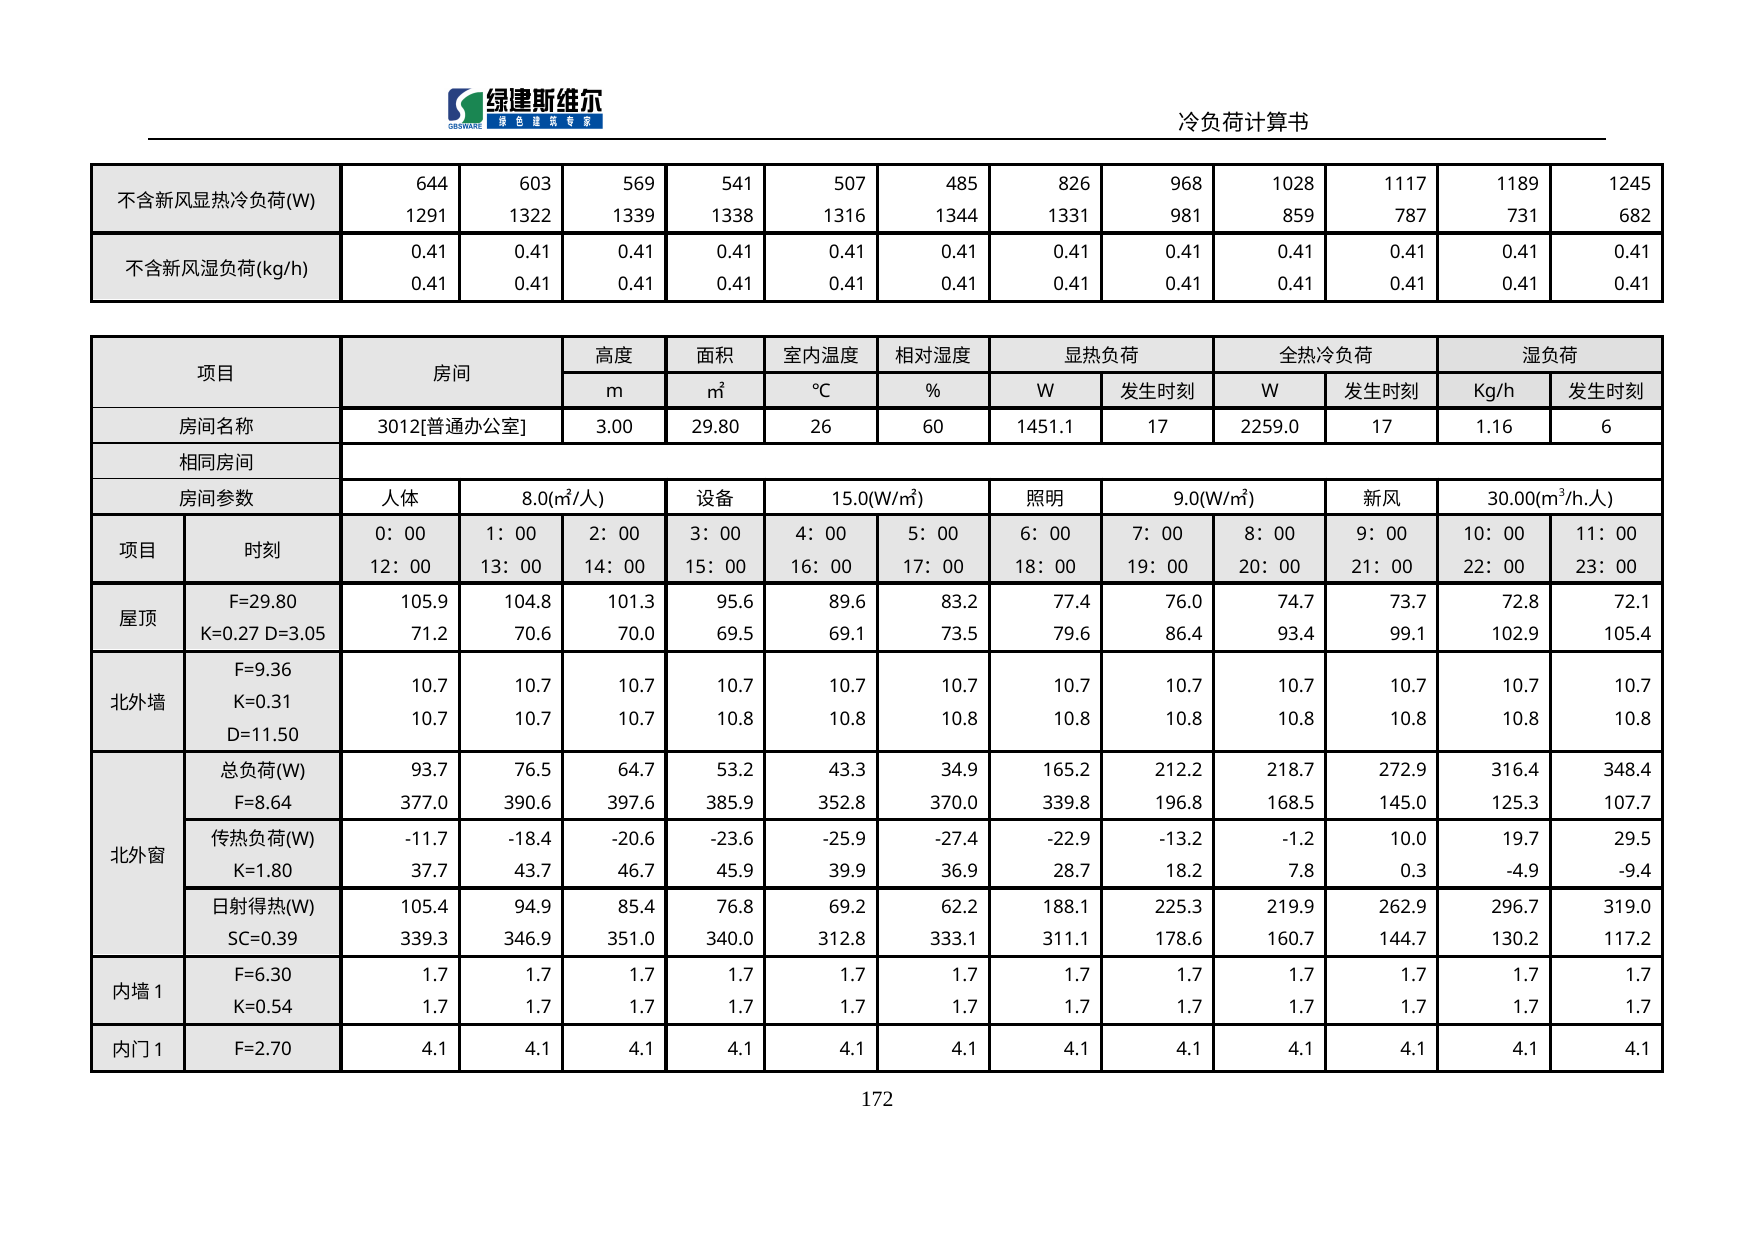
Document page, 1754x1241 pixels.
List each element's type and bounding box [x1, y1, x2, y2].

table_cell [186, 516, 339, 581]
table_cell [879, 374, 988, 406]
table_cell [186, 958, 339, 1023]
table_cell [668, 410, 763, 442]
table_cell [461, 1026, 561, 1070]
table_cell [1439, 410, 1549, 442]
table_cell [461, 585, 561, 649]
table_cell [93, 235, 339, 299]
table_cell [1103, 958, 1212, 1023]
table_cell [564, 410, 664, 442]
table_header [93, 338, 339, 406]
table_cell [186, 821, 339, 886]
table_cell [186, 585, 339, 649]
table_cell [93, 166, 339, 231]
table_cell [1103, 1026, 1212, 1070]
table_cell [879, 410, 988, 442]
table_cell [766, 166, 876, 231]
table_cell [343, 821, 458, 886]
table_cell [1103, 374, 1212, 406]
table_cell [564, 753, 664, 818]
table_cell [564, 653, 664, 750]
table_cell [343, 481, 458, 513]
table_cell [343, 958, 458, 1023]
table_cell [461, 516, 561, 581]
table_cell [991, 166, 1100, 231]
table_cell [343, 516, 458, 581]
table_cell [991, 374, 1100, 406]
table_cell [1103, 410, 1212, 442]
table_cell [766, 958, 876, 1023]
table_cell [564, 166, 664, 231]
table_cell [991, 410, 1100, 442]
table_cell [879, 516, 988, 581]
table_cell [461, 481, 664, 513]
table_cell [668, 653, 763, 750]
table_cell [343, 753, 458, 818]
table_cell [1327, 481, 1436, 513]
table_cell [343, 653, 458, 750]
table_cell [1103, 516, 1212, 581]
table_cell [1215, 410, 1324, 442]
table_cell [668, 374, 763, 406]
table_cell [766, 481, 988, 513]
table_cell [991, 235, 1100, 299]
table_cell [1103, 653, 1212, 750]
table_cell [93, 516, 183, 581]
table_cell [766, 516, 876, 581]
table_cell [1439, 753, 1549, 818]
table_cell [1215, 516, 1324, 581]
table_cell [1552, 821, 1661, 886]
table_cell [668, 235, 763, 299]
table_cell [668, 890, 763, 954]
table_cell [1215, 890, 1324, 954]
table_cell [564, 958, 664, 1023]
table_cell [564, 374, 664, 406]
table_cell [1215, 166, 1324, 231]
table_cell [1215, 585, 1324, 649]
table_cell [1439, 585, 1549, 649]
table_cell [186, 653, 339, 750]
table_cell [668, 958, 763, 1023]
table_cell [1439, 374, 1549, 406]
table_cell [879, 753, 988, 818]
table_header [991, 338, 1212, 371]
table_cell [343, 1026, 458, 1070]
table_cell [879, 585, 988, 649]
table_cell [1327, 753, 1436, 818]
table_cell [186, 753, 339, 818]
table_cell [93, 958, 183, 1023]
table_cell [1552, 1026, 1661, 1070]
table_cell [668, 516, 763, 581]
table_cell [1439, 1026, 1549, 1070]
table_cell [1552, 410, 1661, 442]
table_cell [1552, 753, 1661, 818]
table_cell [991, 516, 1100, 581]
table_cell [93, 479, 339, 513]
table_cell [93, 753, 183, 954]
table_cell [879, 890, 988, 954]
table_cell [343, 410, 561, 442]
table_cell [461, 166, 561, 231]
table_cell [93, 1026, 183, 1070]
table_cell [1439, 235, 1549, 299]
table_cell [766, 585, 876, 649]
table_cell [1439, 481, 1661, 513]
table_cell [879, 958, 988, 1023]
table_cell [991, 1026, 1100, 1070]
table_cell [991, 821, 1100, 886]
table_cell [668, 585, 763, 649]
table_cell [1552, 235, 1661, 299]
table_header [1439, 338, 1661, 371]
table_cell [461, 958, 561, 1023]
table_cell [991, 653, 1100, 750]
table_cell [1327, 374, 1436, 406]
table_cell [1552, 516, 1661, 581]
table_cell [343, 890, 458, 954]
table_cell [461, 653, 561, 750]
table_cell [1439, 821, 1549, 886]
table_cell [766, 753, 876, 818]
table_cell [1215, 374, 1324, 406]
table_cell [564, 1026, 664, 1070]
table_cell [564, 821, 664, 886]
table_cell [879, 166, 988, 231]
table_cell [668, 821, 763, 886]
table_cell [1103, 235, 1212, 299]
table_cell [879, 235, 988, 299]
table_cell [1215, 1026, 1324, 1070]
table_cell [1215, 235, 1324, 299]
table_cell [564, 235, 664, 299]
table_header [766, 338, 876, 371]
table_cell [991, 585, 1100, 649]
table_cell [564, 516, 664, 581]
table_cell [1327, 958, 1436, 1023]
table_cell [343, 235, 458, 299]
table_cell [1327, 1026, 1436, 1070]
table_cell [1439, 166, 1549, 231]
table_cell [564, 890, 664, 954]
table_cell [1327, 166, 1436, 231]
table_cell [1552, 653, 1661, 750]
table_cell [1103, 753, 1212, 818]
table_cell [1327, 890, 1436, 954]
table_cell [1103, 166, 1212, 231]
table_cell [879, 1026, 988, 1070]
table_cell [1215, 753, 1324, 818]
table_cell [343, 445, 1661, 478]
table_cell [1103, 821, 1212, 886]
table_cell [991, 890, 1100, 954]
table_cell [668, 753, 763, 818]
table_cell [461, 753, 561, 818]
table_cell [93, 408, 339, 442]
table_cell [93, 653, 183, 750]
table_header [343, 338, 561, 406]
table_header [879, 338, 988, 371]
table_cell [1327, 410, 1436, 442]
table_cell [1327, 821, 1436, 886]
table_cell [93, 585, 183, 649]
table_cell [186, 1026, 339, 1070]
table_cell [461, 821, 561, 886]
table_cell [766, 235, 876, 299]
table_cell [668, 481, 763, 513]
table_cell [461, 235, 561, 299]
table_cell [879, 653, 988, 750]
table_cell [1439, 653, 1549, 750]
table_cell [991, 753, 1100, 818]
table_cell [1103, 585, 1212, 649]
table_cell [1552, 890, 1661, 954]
picture [444, 88, 604, 130]
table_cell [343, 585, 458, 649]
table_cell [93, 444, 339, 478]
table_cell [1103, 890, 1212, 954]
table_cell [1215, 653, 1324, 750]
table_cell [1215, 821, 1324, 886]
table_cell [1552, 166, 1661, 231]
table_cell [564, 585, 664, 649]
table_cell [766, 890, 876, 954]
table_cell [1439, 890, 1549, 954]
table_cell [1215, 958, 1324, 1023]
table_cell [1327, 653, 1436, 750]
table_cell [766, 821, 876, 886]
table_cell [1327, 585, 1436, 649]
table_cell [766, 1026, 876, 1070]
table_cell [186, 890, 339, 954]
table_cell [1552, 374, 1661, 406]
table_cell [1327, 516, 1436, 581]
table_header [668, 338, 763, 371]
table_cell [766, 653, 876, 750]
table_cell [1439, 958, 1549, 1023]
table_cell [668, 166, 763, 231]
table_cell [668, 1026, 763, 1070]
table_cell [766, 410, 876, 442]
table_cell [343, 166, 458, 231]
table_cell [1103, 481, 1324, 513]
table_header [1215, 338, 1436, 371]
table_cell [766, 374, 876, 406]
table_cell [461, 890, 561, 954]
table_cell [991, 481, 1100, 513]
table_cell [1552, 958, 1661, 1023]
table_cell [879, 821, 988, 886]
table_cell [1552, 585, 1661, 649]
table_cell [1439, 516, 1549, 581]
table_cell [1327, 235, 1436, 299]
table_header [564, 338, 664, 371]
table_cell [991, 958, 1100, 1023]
